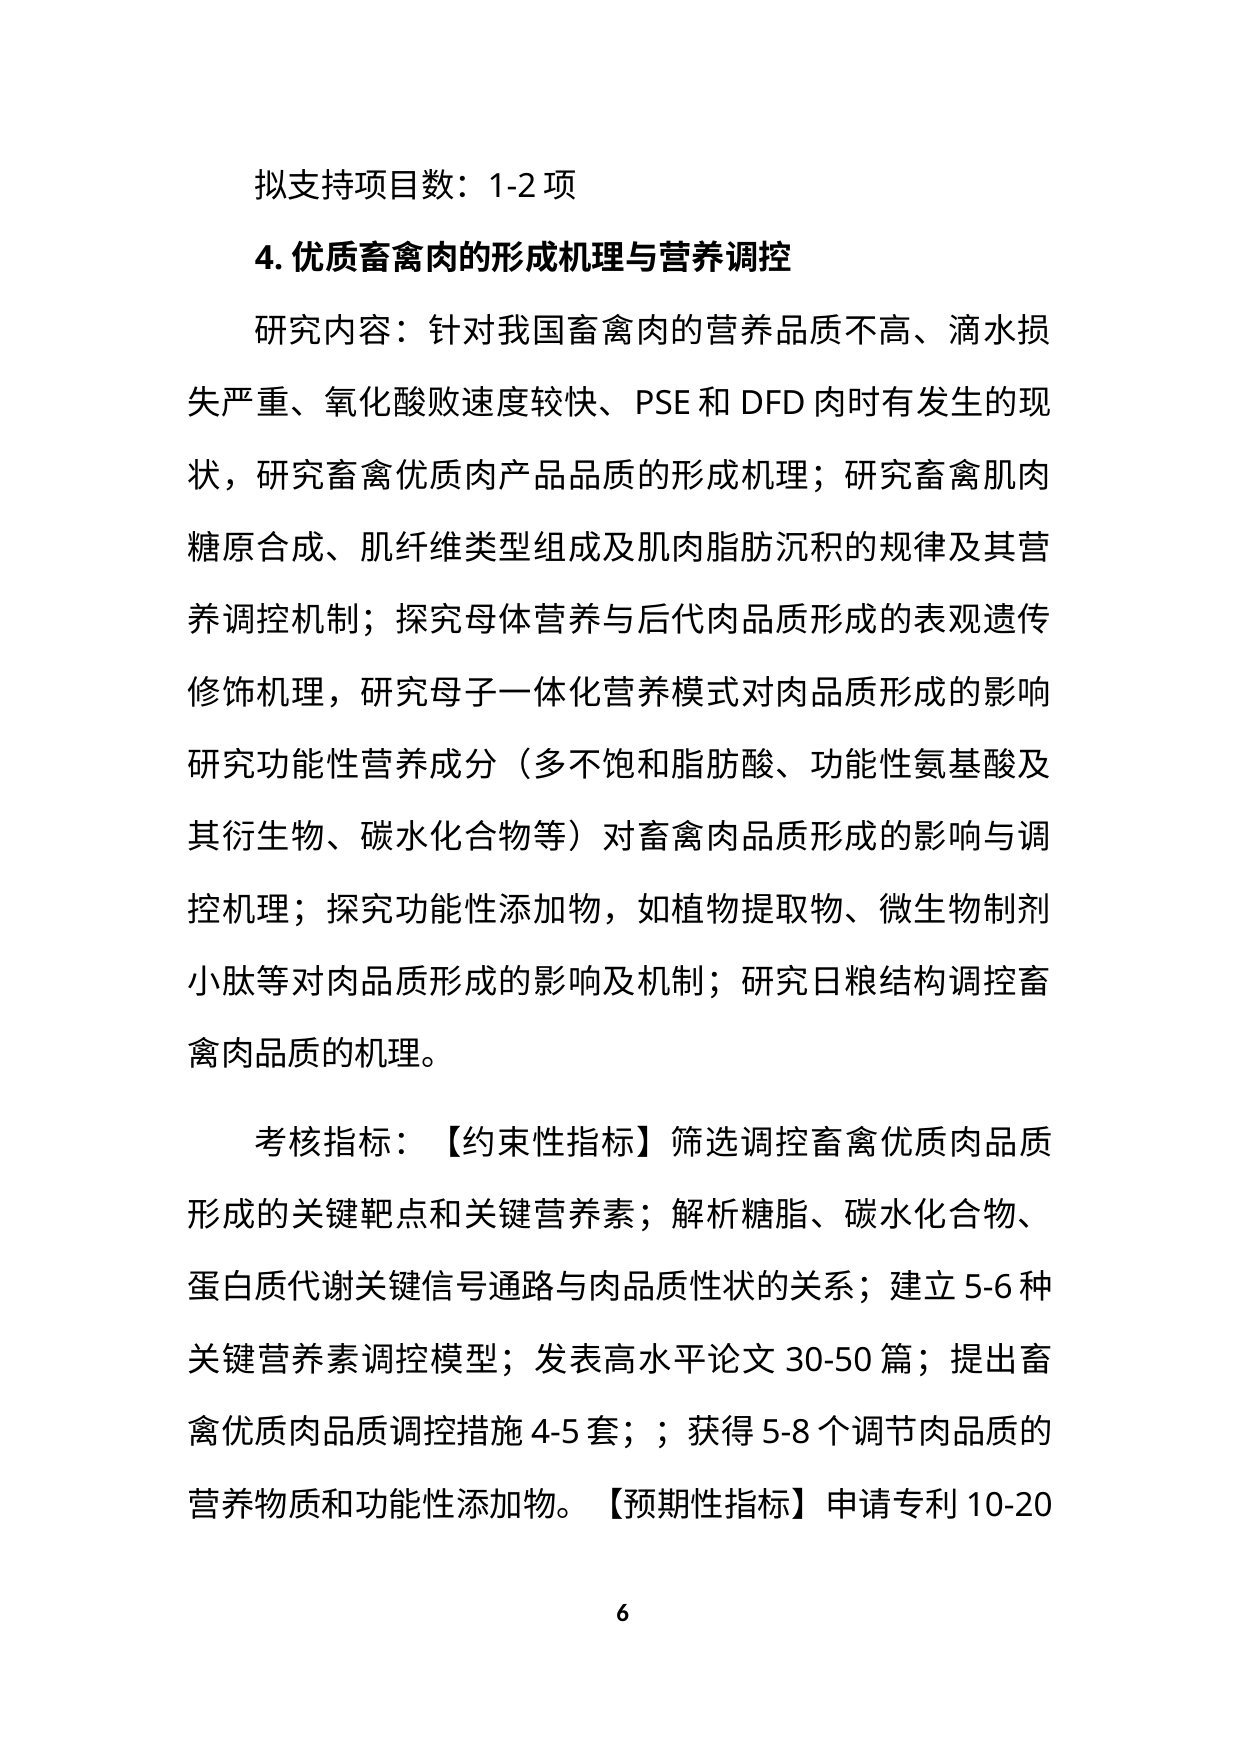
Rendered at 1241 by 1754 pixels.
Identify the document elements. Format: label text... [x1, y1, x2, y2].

text 4. 优质畜禽肉的形成机理与营养调控 [187, 231, 1053, 279]
text 拟支持项目数：1-2项 [187, 158, 1053, 207]
text 研究内容：针对我国畜禽肉的营养品质不高、滴水损失严重、氧化酸败速度较快、PSE和DFD肉时有发生的现状，研究畜禽优质肉产品品质的形成机理；研究畜禽肌肉糖原合成、肌纤维类型组成及肌肉脂肪沉积的规律及其营养调控机制；探究母体营养与后代肉品质形成的表观遗传修饰机理，研究母子一体化营养模式对肉品质形成的影响；研究功能性营养成分（多不饱和脂肪酸、功能性氨基酸及其衍生物、碳水化合物等）对畜禽肉品质形成的影响与调控机理；探究功能性添加物，如植物提取物、微生物制剂、小肽等对肉品质形成的影响及机制；研究日粮结构调控畜禽肉品质的机理。 [187, 304, 1053, 1075]
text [187, 1115, 1053, 1526]
